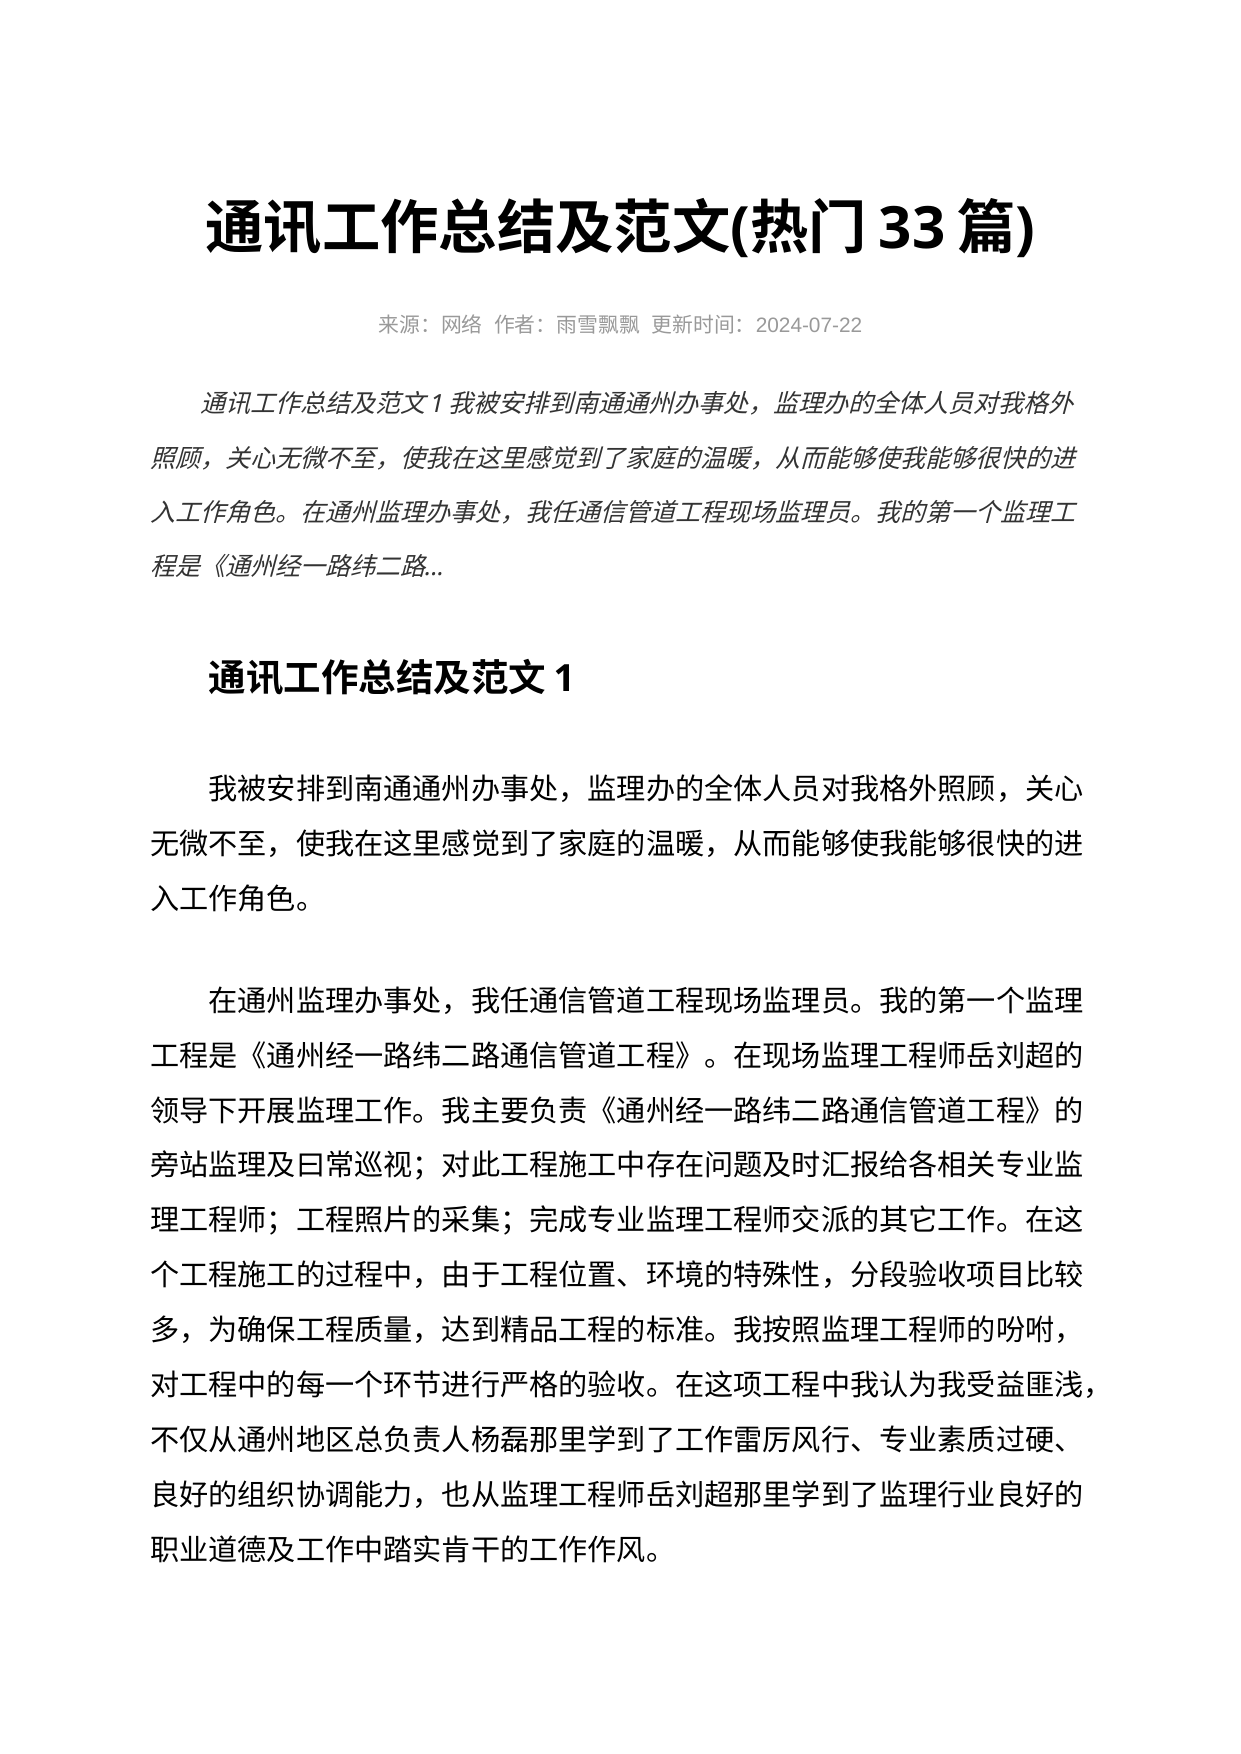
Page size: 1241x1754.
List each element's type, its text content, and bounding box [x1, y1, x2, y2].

text 在通州监理办事处，我任通信管道工程现场监理员。我的第一个监理工程是《通州经一路纬二路通信管道工程》。在现场监理工程师岳刘超的领导下开展监理工作。我主要负责《通州经一路纬二路通信管道工程》的旁站监理及曰常巡视；对此工程施工中存在问题及时汇报给各相关专业监理工程师；工程照片的采集；完成专业监理工程师交派的其它工作。在这个工程施工的过程中，由于工程位置、环境的特殊性，分段验收项目比较多，为确保工程质量，达到精品工程的标准。我按照监理工程师的吩咐，对工程中的每一个环节进行严格的验收。在这项工程中我认为我受益匪浅，不仅从通州地区总负责人杨磊那里学到了工作雷厉风行、专业素质过硬、良好的组织协调能力，也从监理工程师岳刘超那里学到了监理行业良好的职业道德及工作中踏实肯干的工作作风。 [150, 977, 1090, 1568]
text 来源：网络 作者：雨雪飘飘 更新时间：2024-07-22 [150, 313, 1090, 337]
text 通讯工作总结及范文1 [150, 648, 1090, 703]
text 我被安排到南通通州办事处，监理办的全体人员对我格外照顾，关心无微不至，使我在这里感觉到了家庭的温暖，从而能够使我能够很快的进入工作角色。 [150, 766, 1090, 918]
text 通讯工作总结及范文1我被安排到南通通州办事处，监理办的全体人员对我格外照顾，关心无微不至，使我在这里感觉到了家庭的温暖，从而能够使我能够很快的进入工作角色。在通州监理办事处，我任通信管道工程现场监理员。我的第一个监理工程是《通州经一路纬二路... [150, 384, 1090, 583]
subtitle 通讯工作总结及范文(热门33篇) [150, 181, 1090, 266]
